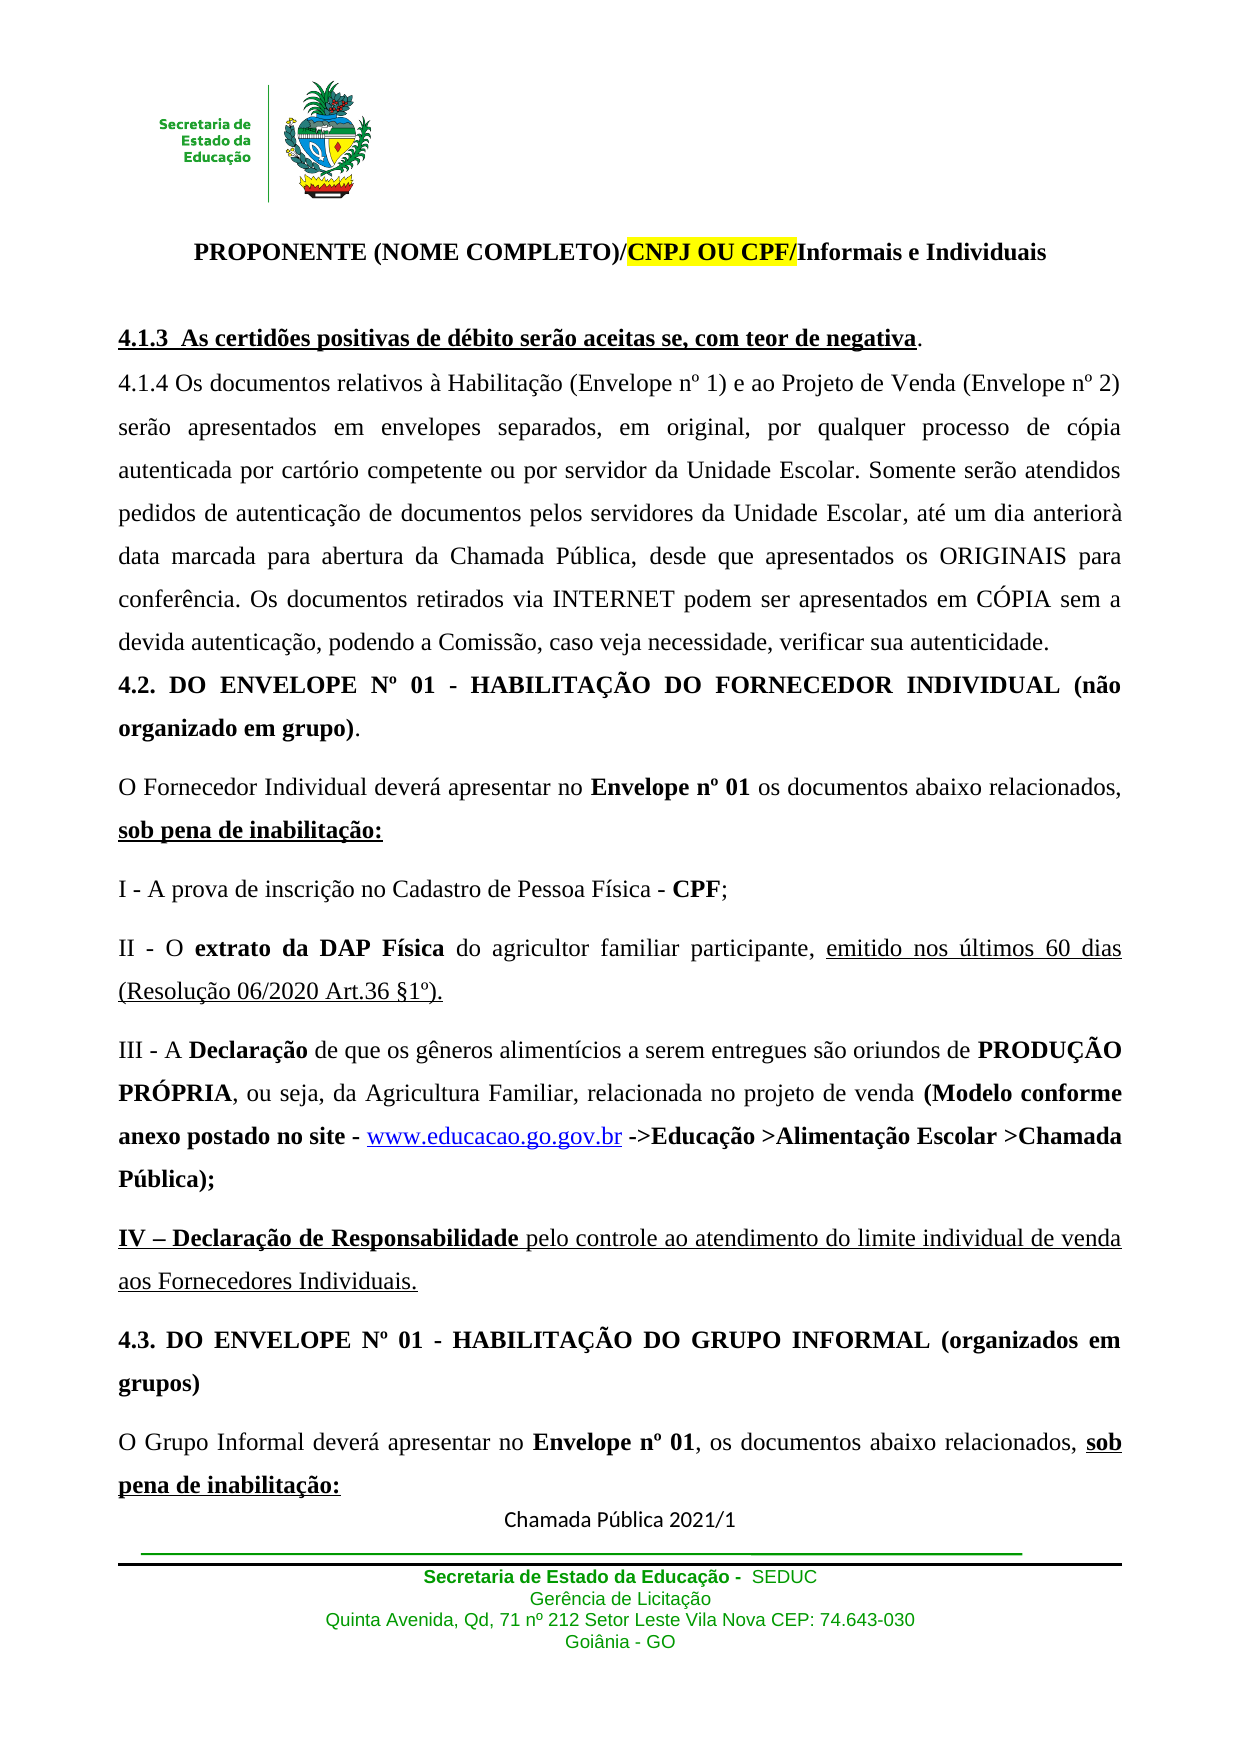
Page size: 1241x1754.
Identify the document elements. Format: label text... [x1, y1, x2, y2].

text PROPONENTE (NOME COMPLETO)/CNPJ OU CPF/Informais e Individuais [118, 237, 627, 266]
text O Fornecedor Individual deverá apresentar no Envelope nº 01 os documentos abaixo relacionados, sob pena de inabilitação: [118, 772, 1122, 844]
text III - A Declaração de que os gêneros alimentícios a serem entregues são oriundos de PRODUÇÃO PRÓPRIA, ou seja, da Agricultura Familiar, relacionada no projeto de venda (Modelo conforme anexo postado no site - www.educacao.go.gov.br ->Educação >Alimentação Escolar >Chamada Pública); [118, 1035, 1122, 1193]
text 4.2. DO ENVELOPE Nº 01 - HABILITAÇÃO DO FORNECEDOR INDIVIDUAL (não organizado em grupo). [118, 670, 1122, 742]
text 4.1.4 Os documentos relativos à Habilitação (Envelope nº 1) e ao Projeto de Venda (Envelope nº 2) serão apresentados em envelopes separados, em original, por qualquer processo de cópia autenticada por cartório competente ou por servidor da Unidade Escolar. Somente serão atendidos pedidos de autenticação de documentos pelos servidores da Unidade Escolar, até um dia anteriorà data marcada para abertura da Chamada Pública, desde que apresentados os ORIGINAIS para conferência. Os documentos retirados via INTERNET podem ser apresentados em CÓPIA sem a devida autenticação, podendo a Comissão, caso veja necessidade, verificar sua autenticidade. [118, 368, 1122, 656]
text IV – Declaração de Responsabilidade pelo controle ao atendimento do limite individual de venda aos Fornecedores Individuais. [118, 1249, 1122, 1295]
text I - A prova de inscrição no Cadastro de Pessoa Física - CPF; [118, 874, 1122, 903]
picture [118, 73, 412, 210]
text PROPONENTE (NOME COMPLETO)/CNPJ OU CPF/Informais e Individuais [797, 237, 1122, 266]
text 4.1.3 As certidões positivas de débito serão aceitas se, com teor de negativa. [118, 323, 1122, 352]
text II - O extrato da DAP Física do agricultor familiar participante, emitido nos últimos 60 dias (Resolução 06/2020 Art.36 §1º). [118, 933, 1122, 1005]
text 4.3. DO ENVELOPE Nº 01 - HABILITAÇÃO DO GRUPO INFORMAL (organizados em grupos) [118, 1325, 1122, 1397]
text O Grupo Informal deverá apresentar no Envelope nº 01, os documentos abaixo relacionados, sob pena de inabilitação: [118, 1427, 1122, 1498]
text IV – Declaração de Responsabilidade pelo controle ao atendimento do limite individual de venda aos Fornecedores Individuais. [118, 1223, 1122, 1248]
